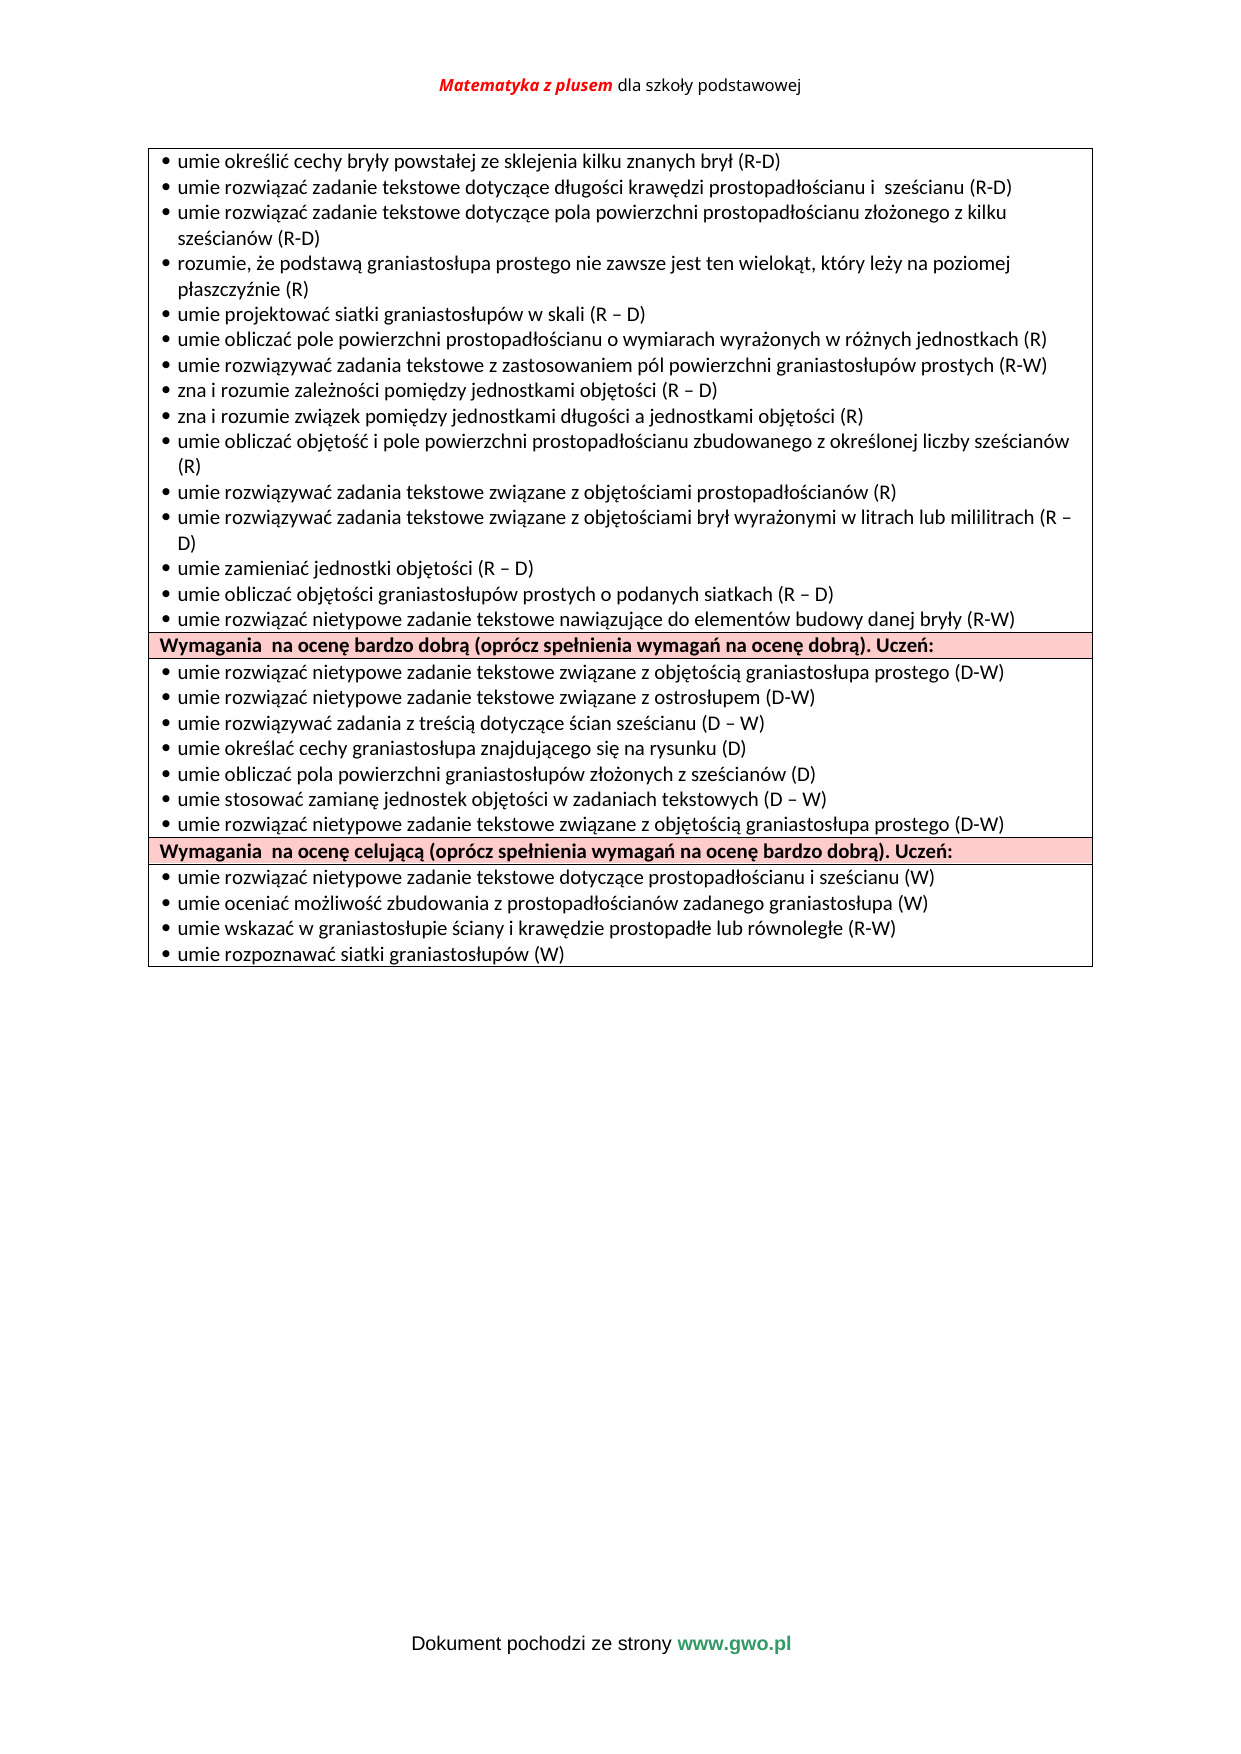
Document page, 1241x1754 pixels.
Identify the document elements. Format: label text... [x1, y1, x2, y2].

table_cell Wymagania na ocenę bardzo dobrą (oprócz spełnienia wymagań na ocenę dobrą). Uczeń: [149, 633, 1092, 658]
table_cell umie rozwiązać nietypowe zadanie tekstowe dotyczące prostopadłościanu i sześcianu (W) umie oceniać możliwość zbudowania z prostopadłościanów zadanego graniastosłupa (W) umie wskazać w graniastosłupie ściany i krawędzie prostopadłe lub równoległe (R-W) umie rozpoznawać siatki graniastosłupów (W) [149, 865, 1092, 966]
table_cell Wymagania na ocenę celującą (oprócz spełnienia wymagań na ocenę bardzo dobrą). Uczeń: [149, 838, 1092, 863]
table_cell umie rozwiązać nietypowe zadanie tekstowe związane z objętością graniastosłupa prostego (D-W) umie rozwiązać nietypowe zadanie tekstowe związane z ostrosłupem (D-W) umie rozwiązywać zadania z treścią dotyczące ścian sześcianu (D – W) umie określać cechy graniastosłupa znajdującego się na rysunku (D) umie obliczać pola powierzchni graniastosłupów złożonych z sześcianów (D) umie stosować zamianę jednostek objętości w zadaniach tekstowych (D – W) umie rozwiązać nietypowe zadanie tekstowe związane z objętością graniastosłupa prostego (D-W) [149, 659, 1092, 837]
